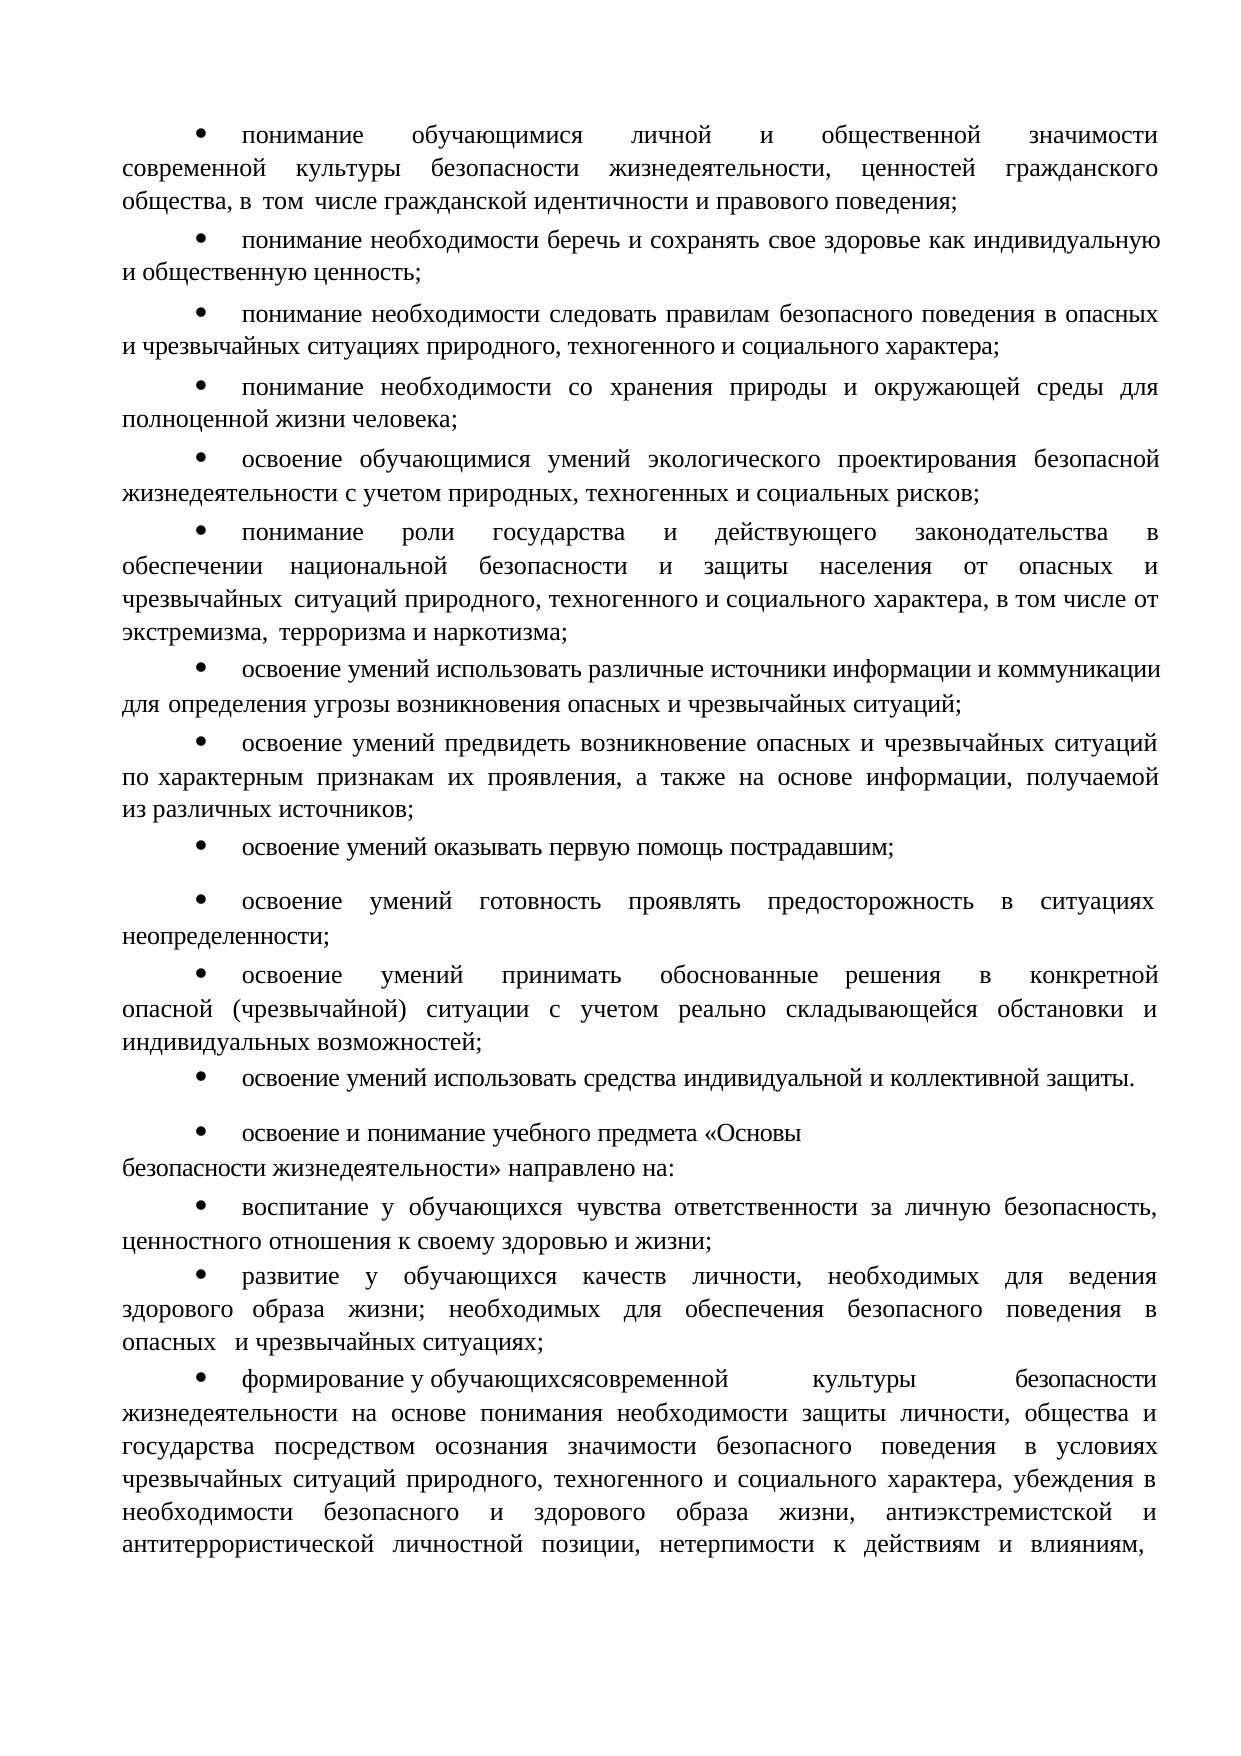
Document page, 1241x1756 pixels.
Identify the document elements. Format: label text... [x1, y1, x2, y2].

list освоение умений готовность проявлять предосторожность в ситуациях неопределенности; [122, 885, 1156, 950]
list воспитание у обучающихся чувства ответственности за личную безопасность, ценностного отношения к своему здоровью и жизни; [122, 1191, 1160, 1255]
list освоение умений использовать различные источники информации и коммуникации для определения угрозы возникновения опасных и чрезвычайных ситуаций; [122, 653, 1161, 718]
list понимание роли государства и действующего законодательства в обеспечении национальной безопасности и защиты населения от опасных и чрезвычайных ситуаций природного, техногенного и социального характера, в том числе от экстремизма, терроризма и наркотизма; [122, 516, 1158, 646]
list понимание необходимости следовать правилам безопасного поведения в опасных и чрезвычайных ситуациях природного, техногенного и социального характера; [122, 298, 1159, 360]
list освоение умений использовать средства индивидуальной и коллективной защиты. [196, 1062, 1224, 1093]
list понимание необходимости со хранения природы и окружающей среды для полноценной жизни человека; [122, 371, 1159, 433]
list формирование у обучающихсясовременной культуры безопасности жизнедеятельности на основе понимания необходимости защиты личности, общества и государства посредством осознания значимости безопасного поведения в условиях чрезвычайных ситуаций природного, техногенного и социального характера, убеждения в необходимости безопасного и здорового образа жизни, антиэкстремистской и антитеррористической личностной позиции, нетерпимости к действиям и влияниям, [122, 1363, 1158, 1558]
list освоение и понимание учебного предмета «Основы безопасности жизнедеятельности» направлено на: [122, 1117, 943, 1182]
list понимание необходимости беречь и сохранять свое здоровье как индивидуальную и общественную ценность; [122, 224, 1161, 286]
list понимание обучающимися личной и общественной значимости современной культуры безопасности жизнедеятельности, ценностей гражданского общества, в том числе гражданской идентичности и правового поведения; [122, 119, 1158, 215]
list освоение обучающимися умений экологического проектирования безопасной жизнедеятельности с учетом природных, техногенных и социальных рисков; [122, 443, 1161, 507]
list освоение умений оказывать первую помощь пострадавшим; [196, 831, 1224, 861]
list освоение умений принимать обоснованные решения в конкретной опасной (чрезвычайной) ситуации с учетом реально складывающейся обстановки и индивидуальных возможностей; [122, 959, 1159, 1056]
list освоение умений предвидеть возникновение опасных и чрезвычайных ситуаций по характерным признакам их проявления, а также на основе информации, получаемой из различных источников; [122, 727, 1159, 823]
list развитие у обучающихся качеств личности, необходимых для ведения здорового образа жизни; необходимых для обеспечения безопасного поведения в опасных и чрезвычайных ситуациях; [122, 1260, 1157, 1356]
